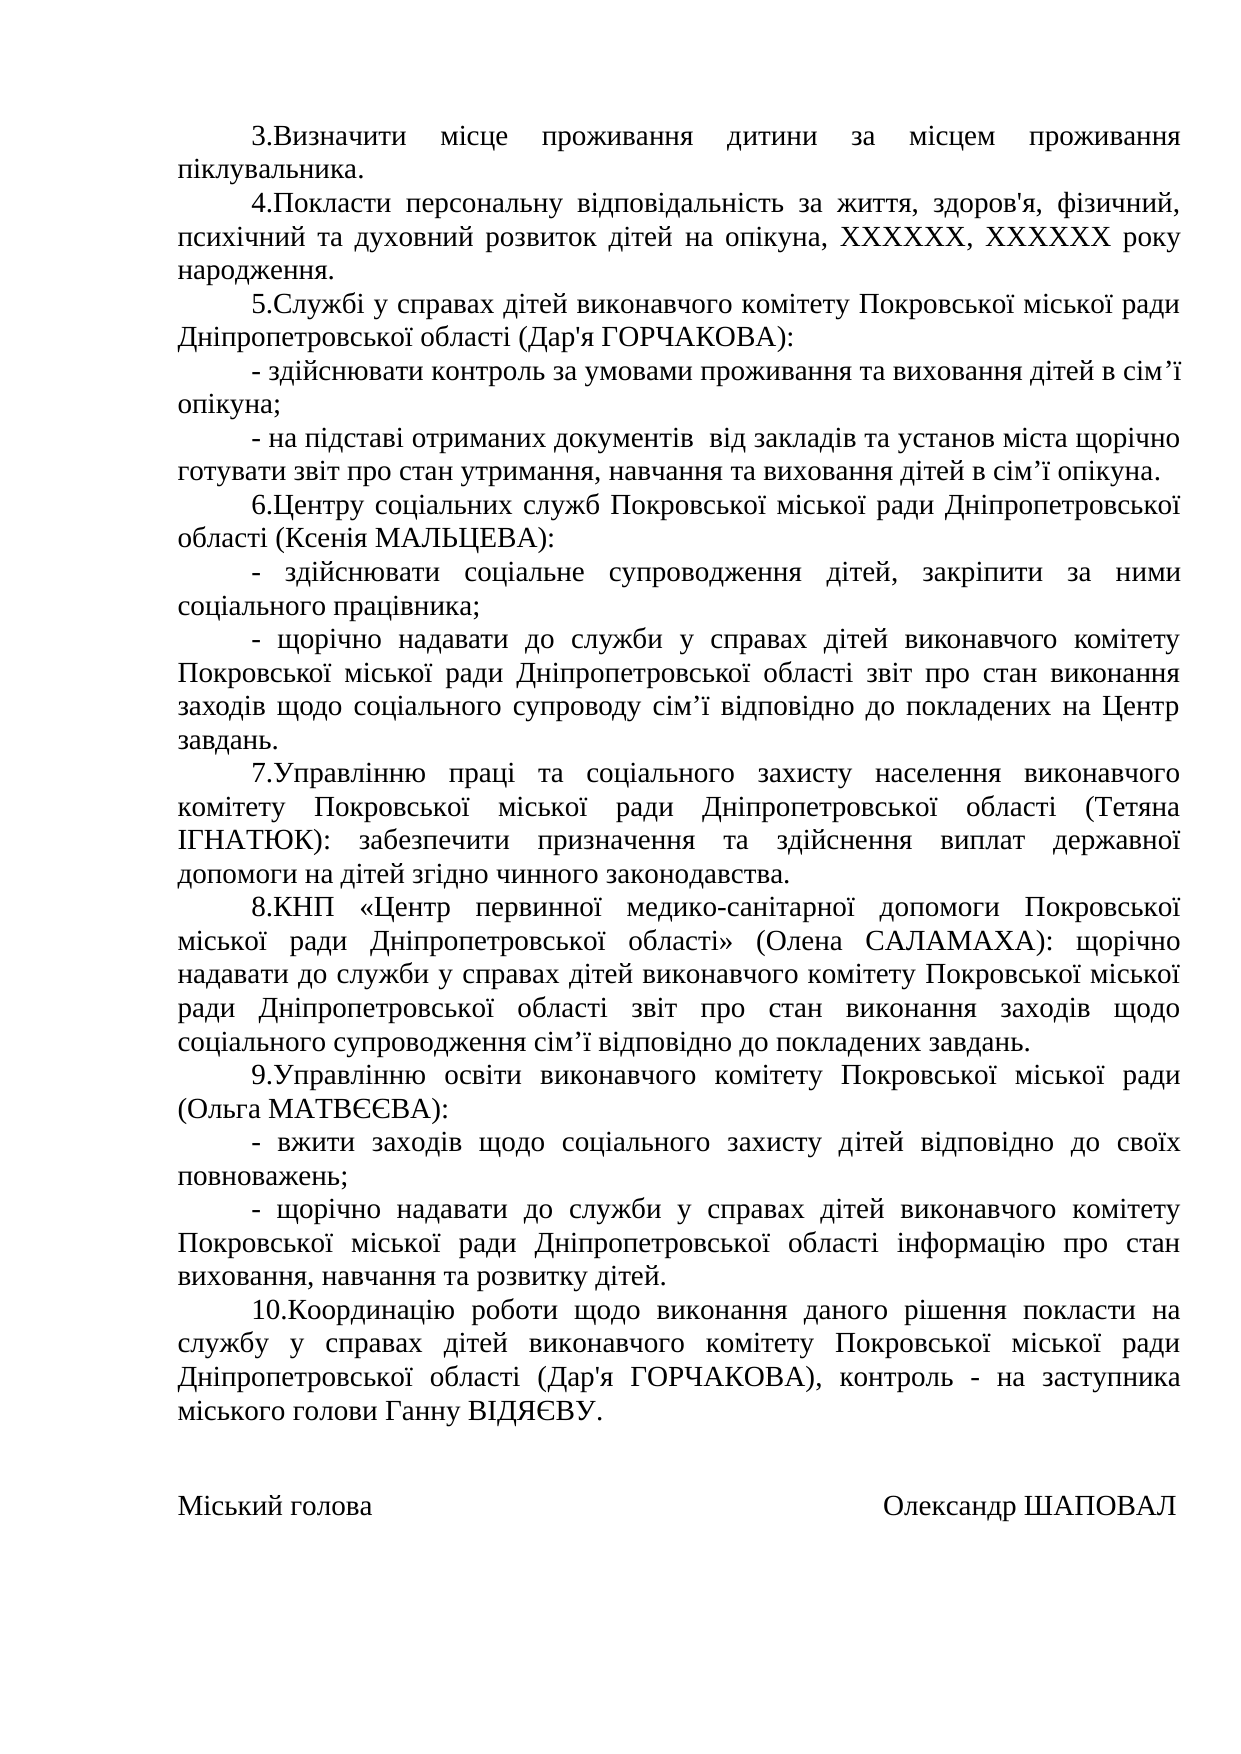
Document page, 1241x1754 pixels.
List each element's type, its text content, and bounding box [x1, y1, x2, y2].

text - щорічно надавати до служби у справах дітей виконавчого комітету Покровської міської ради Дніпропетровської області звіт про стан виконання заходів щодо соціального супроводу сім’ї відповідно до покладених на Центр завдань. [177, 621, 1181, 755]
text 8.КНП «Центр первинної медико-санітарної допомоги Покровської міської ради Дніпропетровської області» (Олена САЛАМАХА): щорічно надавати до служби у справах дітей виконавчого комітету Покровської міської ради Дніпропетровської області звіт про стан виконання заходів щодо соціального супроводження сім’ї відповідно до покладених завдань. [177, 889, 1181, 1057]
text 9.Управлінню освіти виконавчого комітету Покровської міської ради (Ольга МАТВЄЄВА): [177, 1057, 1181, 1124]
text 7.Управлінню праці та соціального захисту населення виконавчого комітету Покровської міської ради Дніпропетровської області (Тетяна ІГНАТЮК): забезпечити призначення та здійснення виплат державної допомоги на дітей згідно чинного законодавства. [177, 755, 1181, 889]
text 4.Покласти персональну відповідальність за життя, здоров'я, фізичний, психічний та духовний розвиток дітей на опікуна, ХХХХХХ, ХХХХХХ року народження. [177, 185, 1181, 286]
text - здійснювати соціальне супроводження дітей, закріпити за ними соціального працівника; [177, 554, 1181, 621]
text - на підставі отриманих документів від закладів та установ міста щорічно готувати звіт про стан утримання, навчання та виховання дітей в сім’ї опікуна. [177, 420, 1181, 487]
text Міський голова Олександр ШАПОВАЛ [177, 1488, 1181, 1521]
text 3.Визначити місце проживання дитини за місцем проживання піклувальника. [177, 118, 1181, 185]
text 5.Службі у справах дітей виконавчого комітету Покровської міської ради Дніпропетровської області (Дар'я ГОРЧАКОВА): [177, 286, 1181, 353]
text 6.Центру соціальних служб Покровської міської ради Дніпропетровської області (Ксенія МАЛЬЦЕВА): [177, 487, 1181, 554]
text 10.Координацію роботи щодо виконання даного рішення покласти на службу у справах дітей виконавчого комітету Покровської міської ради Дніпропетровської області (Дар'я ГОРЧАКОВА), контроль - на заступника міського голови Ганну ВІДЯЄВУ. [177, 1292, 1181, 1426]
text - щорічно надавати до служби у справах дітей виконавчого комітету Покровської міської ради Дніпропетровської області інформацію про стан виховання, навчання та розвитку дітей. [177, 1191, 1181, 1292]
text - здійснювати контроль за умовами проживання та виховання дітей в сім’ї опікуна; [177, 353, 1181, 420]
text - вжити заходів щодо соціального захисту дітей відповідно до своїх повноважень; [177, 1124, 1181, 1191]
